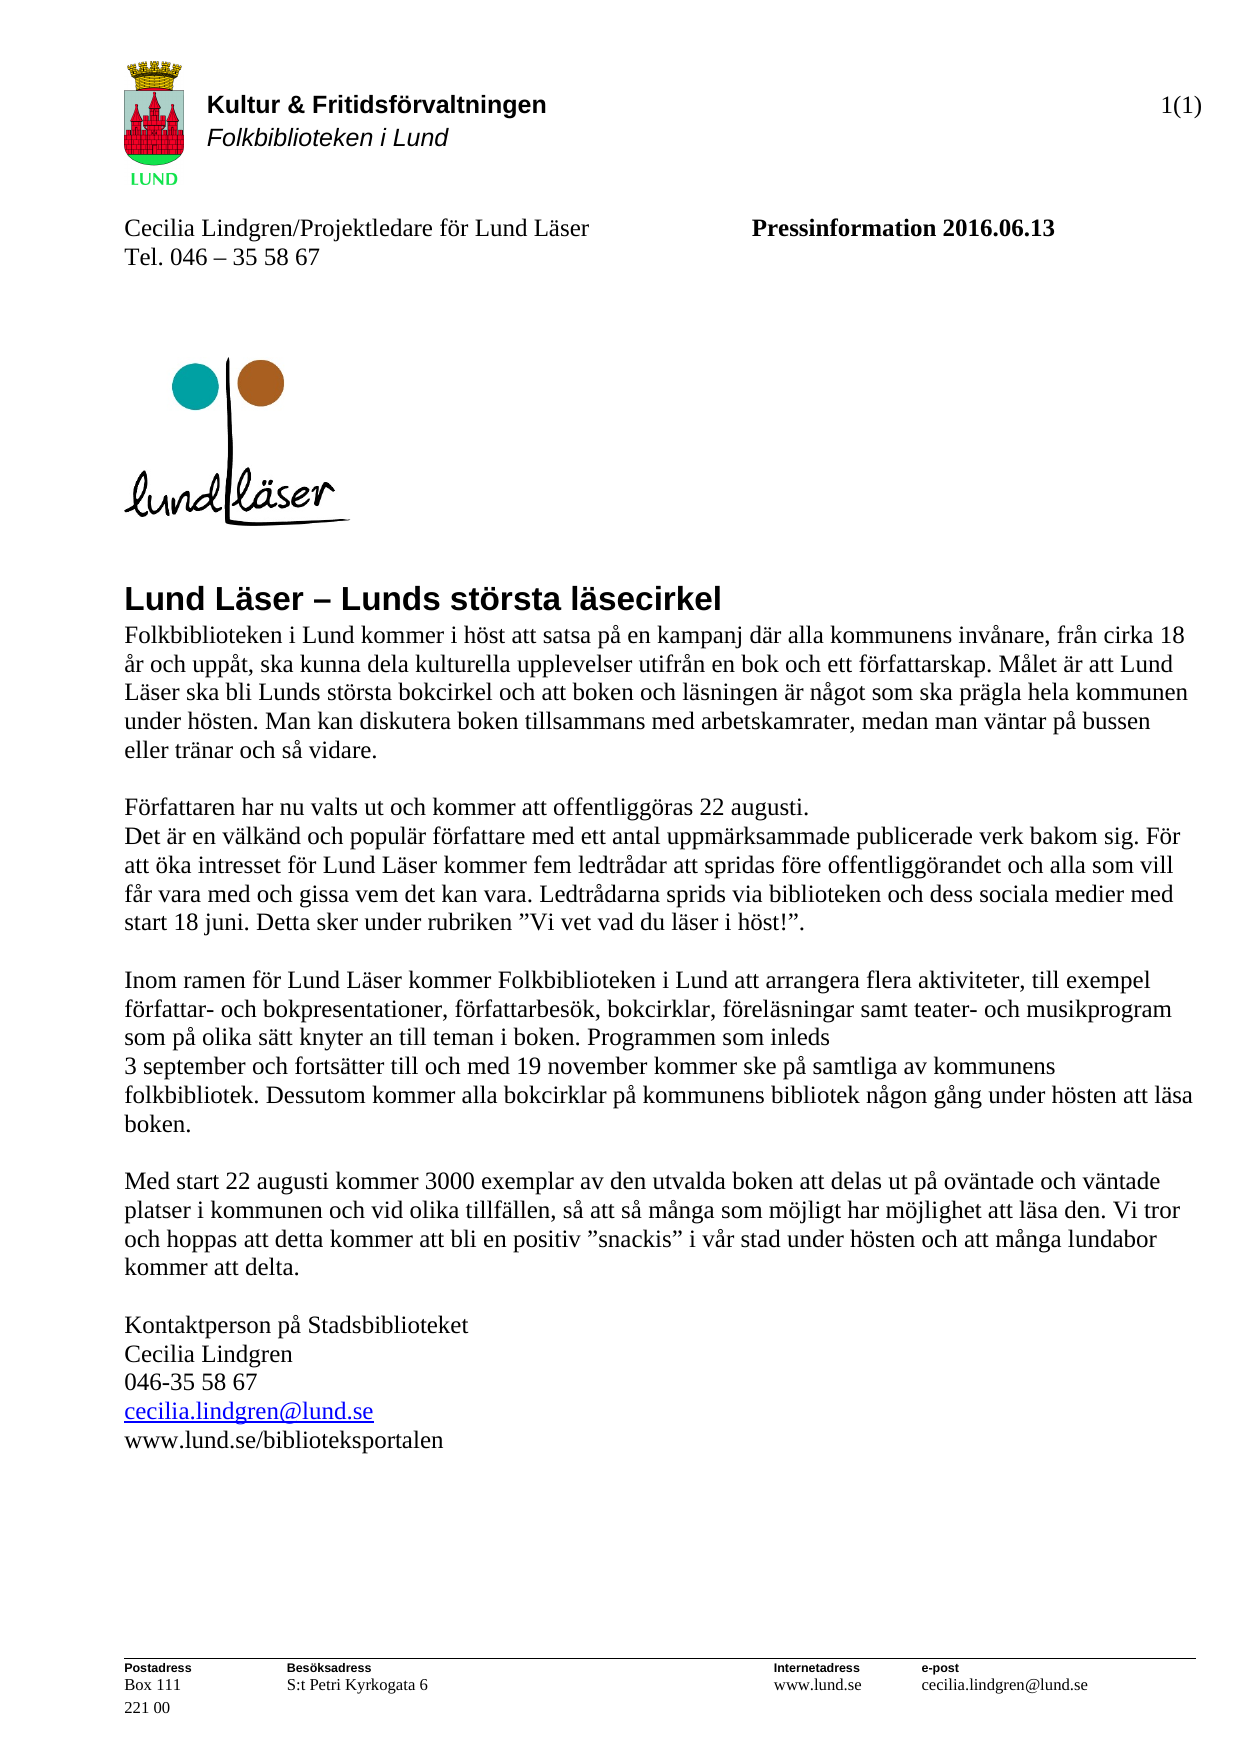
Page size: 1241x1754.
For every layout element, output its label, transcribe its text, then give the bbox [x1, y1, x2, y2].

subtitle Lund Läser – Lunds största läsecirkel [124, 579, 1196, 618]
text Det är en välkänd och populär författare med ett antal uppmärksammade publicerade verk bakom sig. För att öka intresset för Lund Läser kommer fem ledtrådar att spridas före offentliggörandet och alla som vill får vara med och gissa vem det kan vara. Ledtrådarna sprids via biblioteken och dess sociala medier med start 18 juni. Detta sker under rubriken ”Vi vet vad du läser i höst!”. [124, 821, 1196, 936]
text Med start 22 augusti kommer 3000 exemplar av den utvalda boken att delas ut på oväntade och väntade platser i kommunen och vid olika tillfällen, så att så många som möjligt har möjlighet att läsa den. Vi tror och hoppas att detta kommer att bli en positiv ”snackis” i vår stad under hösten och att många lundabor kommer att delta. [124, 1166, 1196, 1281]
table_header 046 – 35 58 67 [124, 214, 627, 328]
picture [124, 357, 351, 526]
text cecilia.lindgren@lund.se [124, 1396, 1196, 1425]
text 3 september och fortsätter till och med 19 november kommer ske på samtliga av kommunens folkbibliotek. Dessutom kommer alla bokcirklar på kommunens bibliotek någon gång under hösten att läsa boken. [124, 1051, 1196, 1137]
text Inom ramen för Lund Läser kommer Folkbiblioteken i Lund att arrangera flera aktiviteter, till exempel författar- och bokpresentationer, författarbesök, bokcirklar, föreläsningar samt teater- och musikprogram som på olika sätt knyter an till teman i boken. Programmen som inleds [124, 965, 1196, 1051]
text Författaren har nu valts ut och kommer att offentliggöras 22 augusti. [124, 792, 1196, 821]
table_header Pressinformation 2016.06.13 [627, 214, 1137, 328]
picture [124, 61, 184, 185]
text 046-35 58 67 [124, 1367, 1196, 1396]
text Kontaktperson på Stadsbiblioteket [124, 1310, 1196, 1339]
text Cecilia Lindgren [124, 1339, 1196, 1367]
text www.lund.se/biblioteksportalen [124, 1425, 1196, 1454]
text Folkbiblioteken i Lund kommer i höst att satsa på en kampanj där alla kommunens invånare, från cirka 18 år och uppåt, ska kunna dela kulturella upplevelser utifrån en bok och ett författarskap. Målet är att Lund Läser ska bli Lunds största bokcirkel och att boken och läsningen är något som ska prägla hela kommunen under hösten. Man kan diskutera boken tillsammans med arbetskamrater, medan man väntar på bussen eller tränar och så vidare. [124, 620, 1196, 764]
